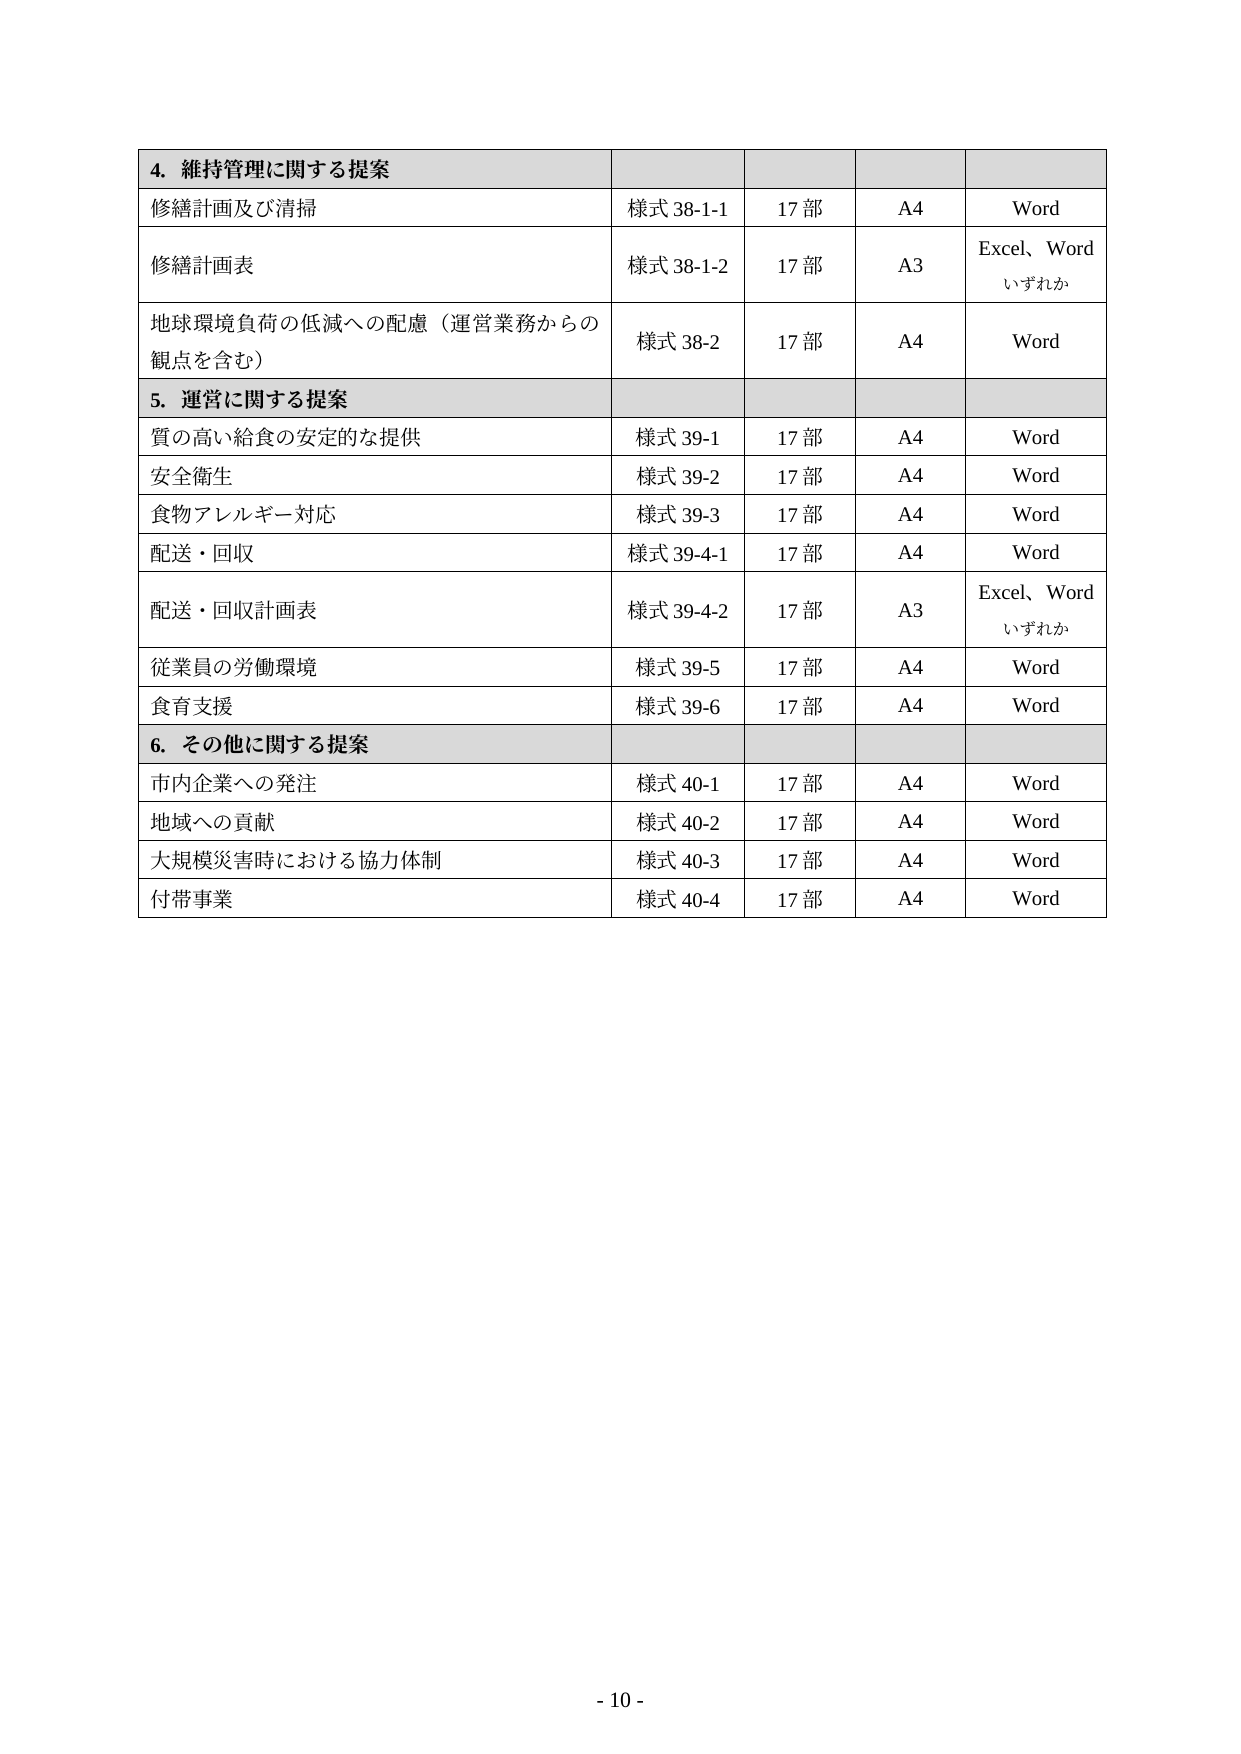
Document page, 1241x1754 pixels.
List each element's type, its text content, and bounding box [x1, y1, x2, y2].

table_cell Word [966, 879, 1106, 917]
table_cell A4 [856, 687, 965, 724]
table_cell 17部 [745, 802, 855, 840]
table_cell [612, 725, 744, 763]
table_cell 17部 [745, 687, 855, 724]
table_cell 様式38-2 [612, 303, 744, 378]
table_cell A4 [856, 648, 965, 686]
table_cell 5．運営に関する提案 [139, 379, 611, 417]
table_cell 17部 [745, 648, 855, 686]
table_cell 17部 [745, 495, 855, 532]
table_cell A4 [856, 303, 965, 378]
table_cell Word [966, 189, 1106, 226]
table_cell 様式39-3 [612, 495, 744, 532]
table_cell A4 [856, 841, 965, 878]
table_cell 様式40-2 [612, 802, 744, 840]
table_cell Excel、Word いずれか [966, 572, 1106, 647]
table_cell 様式39-2 [612, 456, 744, 494]
table_cell 地域への貢献 [139, 802, 611, 840]
table_cell Word [966, 303, 1106, 378]
table_cell 17部 [745, 879, 855, 917]
table_cell 6．その他に関する提案 [139, 725, 611, 763]
table_cell Word [966, 687, 1106, 724]
table_cell 様式38-1-2 [612, 227, 744, 302]
table_cell A3 [856, 572, 965, 647]
table_cell A4 [856, 189, 965, 226]
table_header [745, 150, 855, 188]
table_cell [856, 725, 965, 763]
table_cell 食育支援 [139, 687, 611, 724]
table_cell [856, 379, 965, 417]
table_header [612, 150, 744, 188]
table_cell A4 [856, 418, 965, 455]
table_cell A4 [856, 456, 965, 494]
table_cell [966, 725, 1106, 763]
table_cell 安全衛生 [139, 456, 611, 494]
table_cell 大規模災害時における協力体制 [139, 841, 611, 878]
table_cell Excel、Word いずれか [966, 227, 1106, 302]
table_cell [966, 379, 1106, 417]
table_header 4．維持管理に関する提案 [139, 150, 611, 188]
table_cell [745, 379, 855, 417]
table_cell 17部 [745, 841, 855, 878]
table_cell 様式38-1-1 [612, 189, 744, 226]
table_cell 配送・回収計画表 [139, 572, 611, 647]
table_cell 修繕計画表 [139, 227, 611, 302]
table_cell Word [966, 495, 1106, 532]
table_cell 17部 [745, 456, 855, 494]
table_header [856, 150, 965, 188]
table_cell 様式40-4 [612, 879, 744, 917]
table_cell A4 [856, 495, 965, 532]
table_cell Word [966, 648, 1106, 686]
table_cell A4 [856, 802, 965, 840]
table_cell A4 [856, 534, 965, 571]
table_cell 17部 [745, 572, 855, 647]
table_cell 様式40-3 [612, 841, 744, 878]
table_cell 地球環境負荷の低減への配慮（運営業務からの観点を含む） [139, 303, 611, 378]
table_cell 17部 [745, 189, 855, 226]
table_cell A3 [856, 227, 965, 302]
table_cell Word [966, 418, 1106, 455]
table_cell 17部 [745, 227, 855, 302]
table_cell 修繕計画及び清掃 [139, 189, 611, 226]
table_cell 質の高い給食の安定的な提供 [139, 418, 611, 455]
table_cell 様式40-1 [612, 764, 744, 801]
table_cell Word [966, 534, 1106, 571]
table_cell 付帯事業 [139, 879, 611, 917]
table_cell 17部 [745, 534, 855, 571]
table_cell 様式39-1 [612, 418, 744, 455]
table_cell 配送・回収 [139, 534, 611, 571]
table_cell Word [966, 802, 1106, 840]
table_cell 17部 [745, 764, 855, 801]
table_cell 17部 [745, 418, 855, 455]
table_cell 様式39-6 [612, 687, 744, 724]
table_cell A4 [856, 764, 965, 801]
table_header [966, 150, 1106, 188]
table_cell A4 [856, 879, 965, 917]
table_cell 17部 [745, 303, 855, 378]
table_cell 市内企業への発注 [139, 764, 611, 801]
table_cell Word [966, 841, 1106, 878]
table_cell 様式39-4-1 [612, 534, 744, 571]
table_cell 従業員の労働環境 [139, 648, 611, 686]
table_cell 食物アレルギー対応 [139, 495, 611, 532]
table_cell Word [966, 764, 1106, 801]
table_cell 様式39-4-2 [612, 572, 744, 647]
table_cell 様式39-5 [612, 648, 744, 686]
table_cell [745, 725, 855, 763]
table_cell Word [966, 456, 1106, 494]
table_cell [612, 379, 744, 417]
